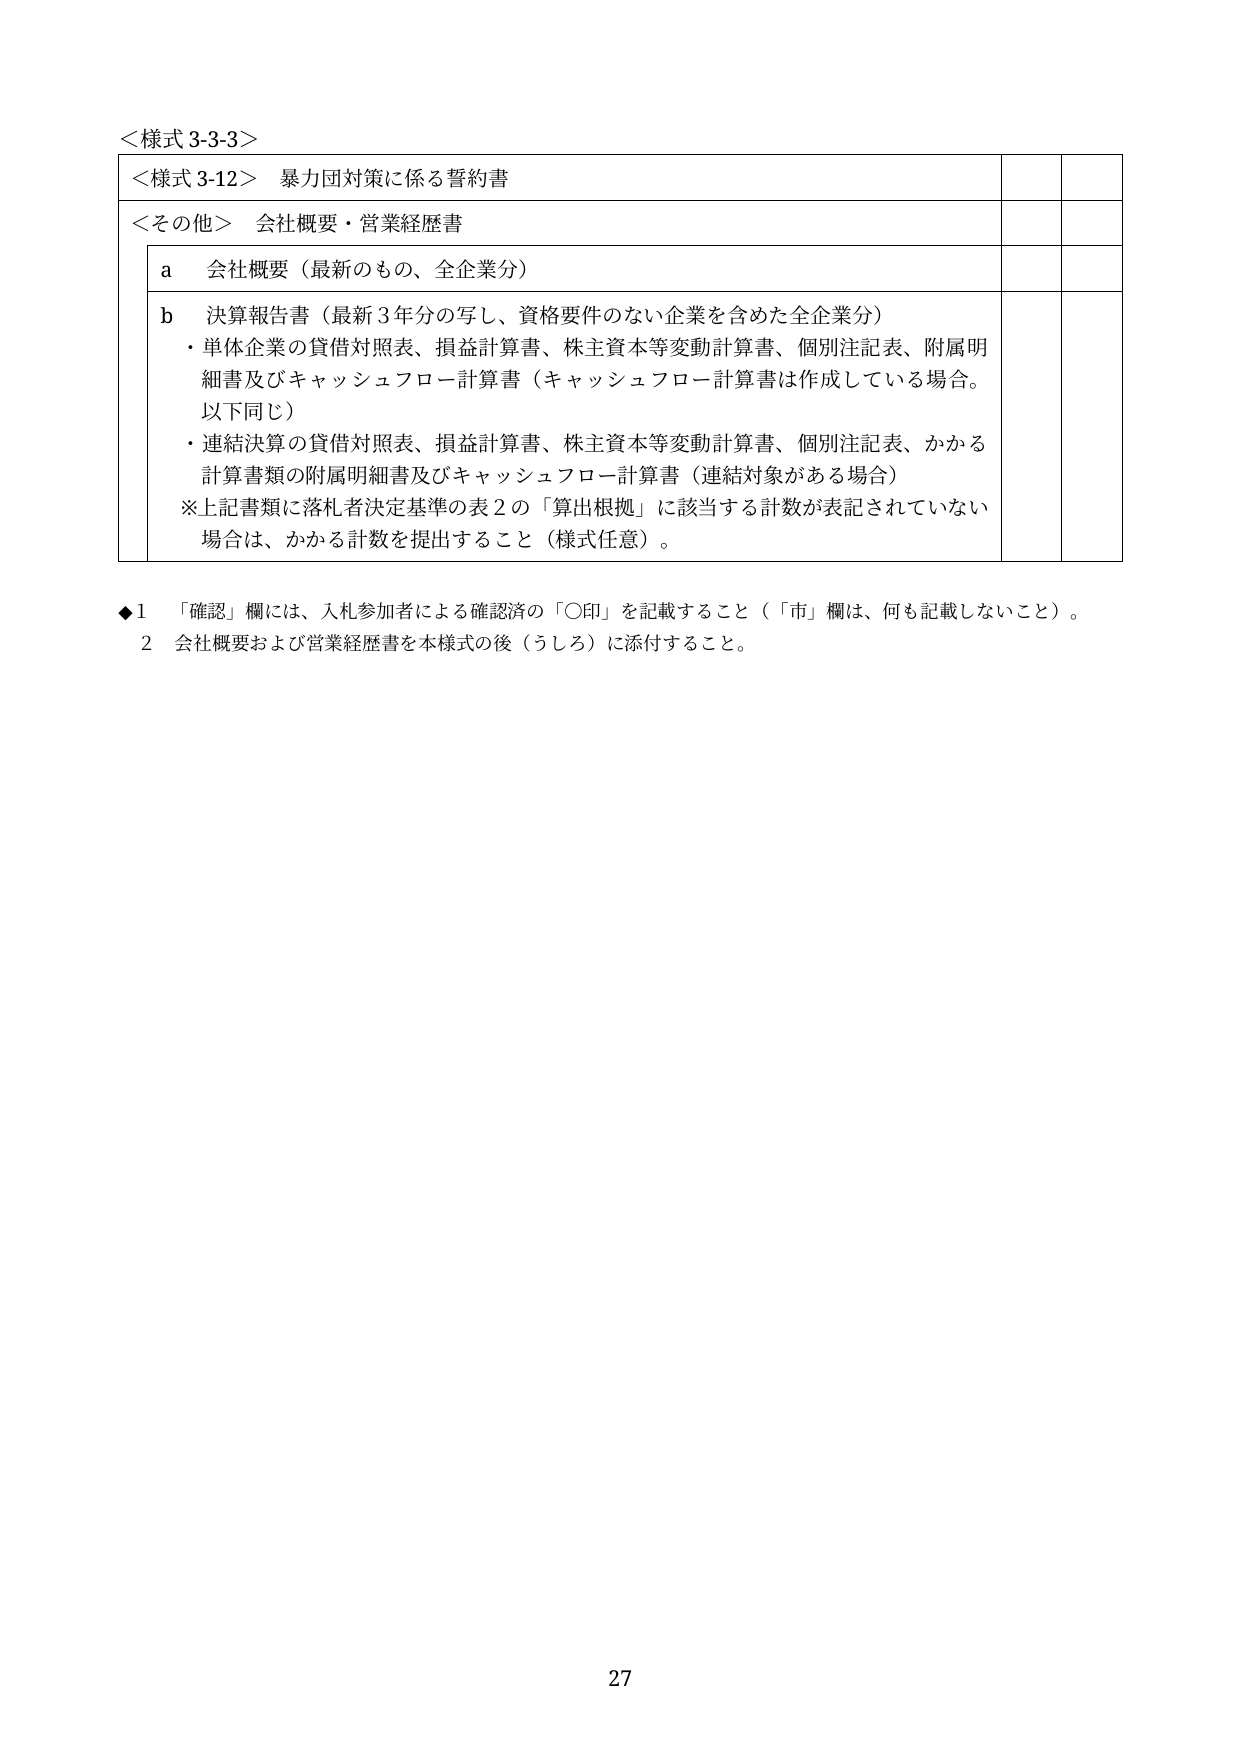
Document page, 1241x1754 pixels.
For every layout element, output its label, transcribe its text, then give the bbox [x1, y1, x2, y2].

table_cell [1062, 292, 1122, 561]
table_header [1062, 155, 1122, 199]
text ２ 会社概要および営業経歴書を本様式の後（うしろ）に添付すること。 [137, 626, 1122, 658]
table_cell 会社概要（最新のもの、全企業分） [148, 246, 1001, 291]
table_cell [1002, 246, 1061, 291]
table_cell [1002, 292, 1061, 561]
table_cell [1062, 246, 1122, 291]
text ＜様式3-3-3＞ [118, 122, 1122, 154]
table_cell 決算報告書（最新３年分の写し、資格要件のない企業を含めた全企業分） ・単体企業の貸借対照表、損益計算書、株主資本等変動計算書、個別注記表、附属明細書及びキャッシュフロー計算書（キャッシュフロー計算書は作成している場合。以下同じ） ・連結決算の貸借対照表、損益計算書、株主資本等変動計算書、個別注記表、かかる計算書類の附属明細書及びキャッシュフロー計算書（連結対象がある場合） ※上記書類に落札者決定基準の表２の「算出根拠」に該当する計数が表記されていない場合は、かかる計数を提出すること（様式任意）。 [148, 292, 1001, 561]
table_cell [1002, 201, 1061, 245]
table_cell [119, 245, 147, 561]
table_header ＜様式3-12＞ 暴力団対策に係る誓約書 [119, 155, 1001, 199]
table_cell ＜その他＞ 会社概要・営業経歴書 [119, 201, 1001, 245]
table_header [1002, 155, 1061, 199]
text ◆１ 「確認」欄には、入札参加者による確認済の「○印」を記載すること（「市」欄は、何も記載しないこと）。 [118, 594, 1122, 626]
table_cell [1062, 201, 1122, 245]
